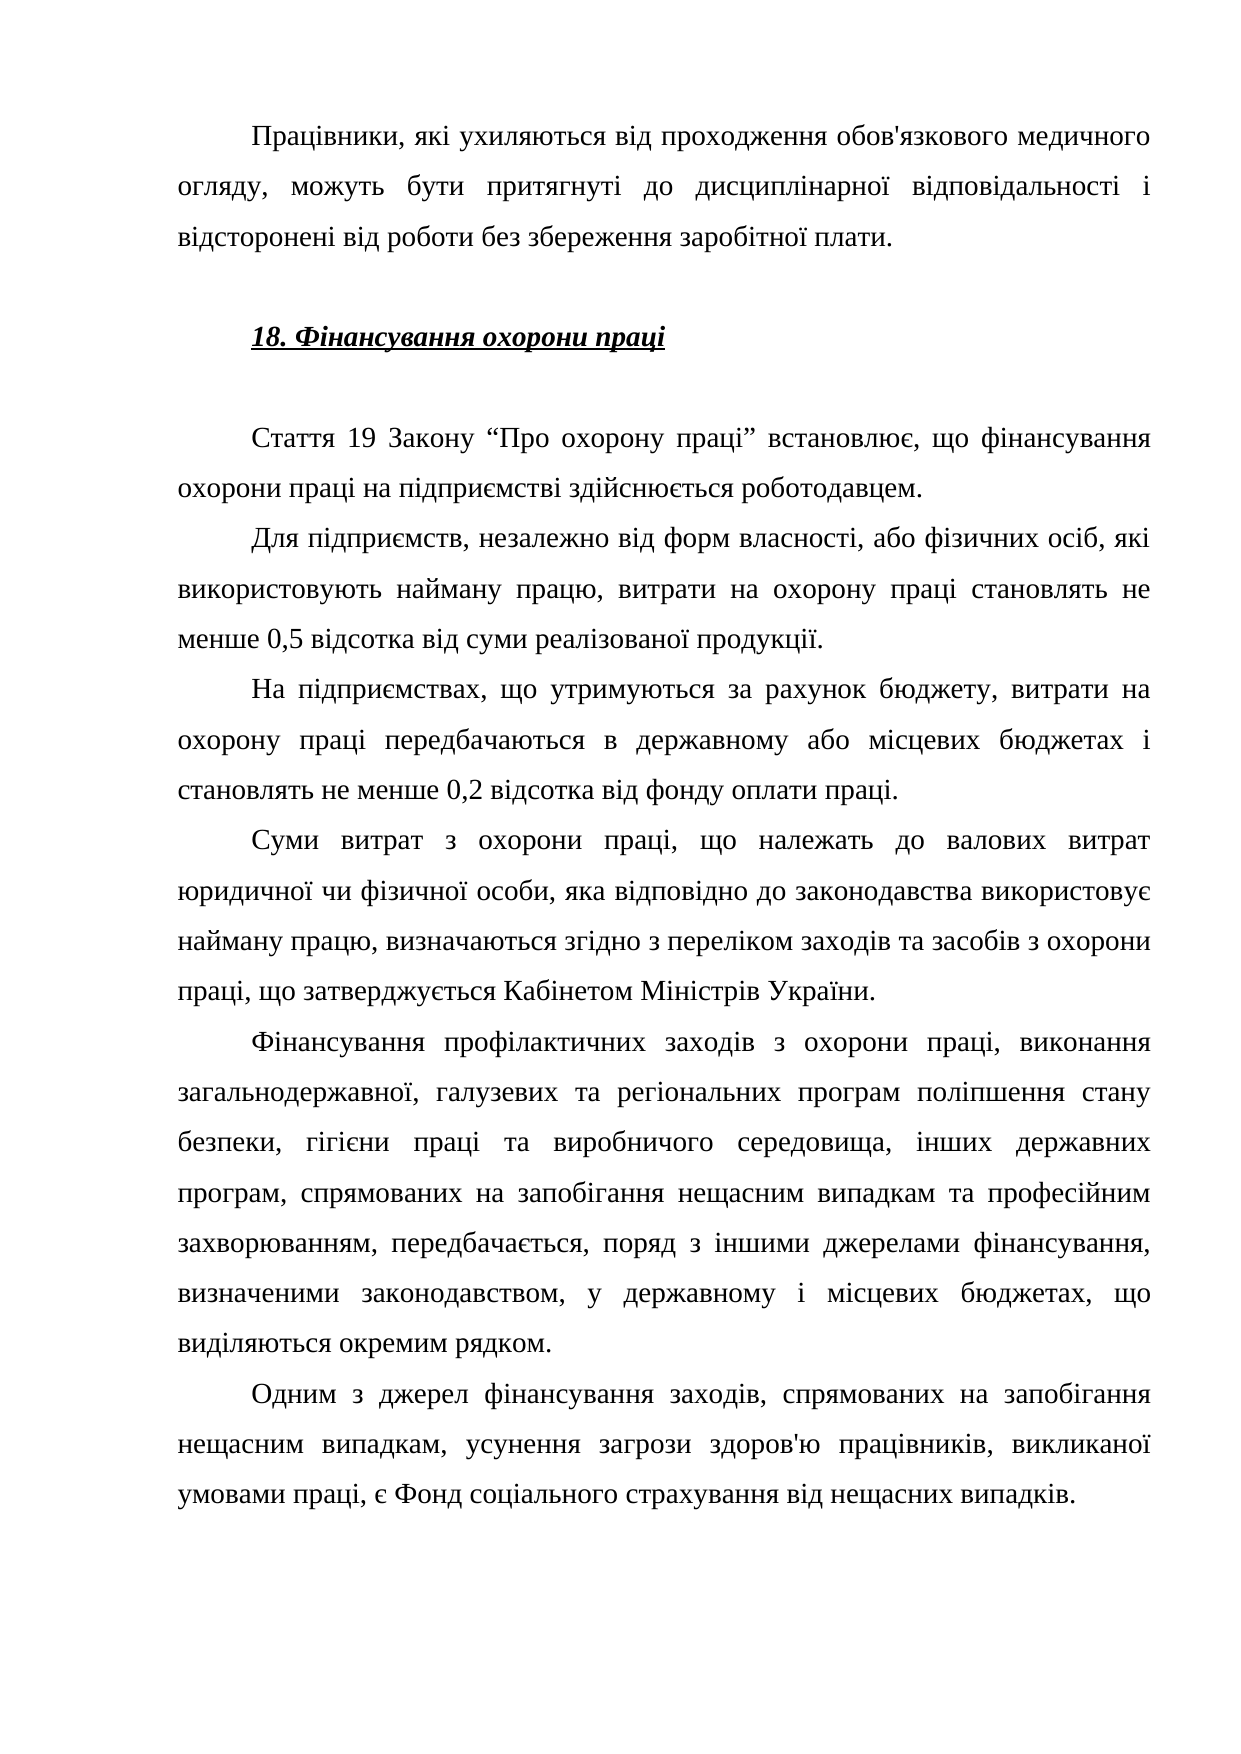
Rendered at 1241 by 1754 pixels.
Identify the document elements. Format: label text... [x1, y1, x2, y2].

text Суми витрат з охорони праці, що належать до валових витрат юридичної чи фізичної особи, яка відповідно до законодавства використовує найману працю, визначаються згідно з переліком заходів та засобів з охорони праці, що затверджується Кабінетом Міністрів України. [177, 822, 1152, 1007]
text Одним з джерел фінансування заходів, спрямованих на запобігання нещасним випадкам, усунення загрози здоров'ю працівників, викликаної умовами праці, є Фонд соціального страхування від нещасних випадків. [177, 1376, 1152, 1510]
text Фінансування профілактичних заходів з охорони праці, виконання загальнодержавної, галузевих та регіональних програм поліпшення стану безпеки, гігієни праці та виробничого середовища, інших державних програм, спрямованих на запобігання нещасним випадкам та професійним захворюванням, передбачається, поряд з іншими джерелами фінансування, визначеними законодавством, у державному і місцевих бюджетах, що виділяються окремим рядком. [177, 1024, 1152, 1359]
text Стаття 19 Закону “Про охорону праці” встановлює, що фінансування охорони праці на підприємстві здійснюється роботодавцем. [177, 420, 1152, 504]
text На підприємствах, що утримуються за рахунок бюджету, витрати на охорону праці передбачаються в державному або місцевих бюджетах і становлять не менше 0,2 відсотка від фонду оплати праці. [177, 672, 1152, 806]
text 18. Фінансування охорони праці [177, 319, 1152, 353]
text Працівники, які ухиляються від проходження обов'язкового медичного огляду, можуть бути притягнуті до дисциплінарної відповідальності i відсторонені від роботи без збереження заробітної плати. [177, 118, 1152, 252]
text Для підприємств, незалежно від форм власності, або фізичних осіб, які використовують найману працю, витрати на охорону праці становлять не менше 0,5 відсотка від суми реалізованої продукції. [177, 521, 1152, 655]
